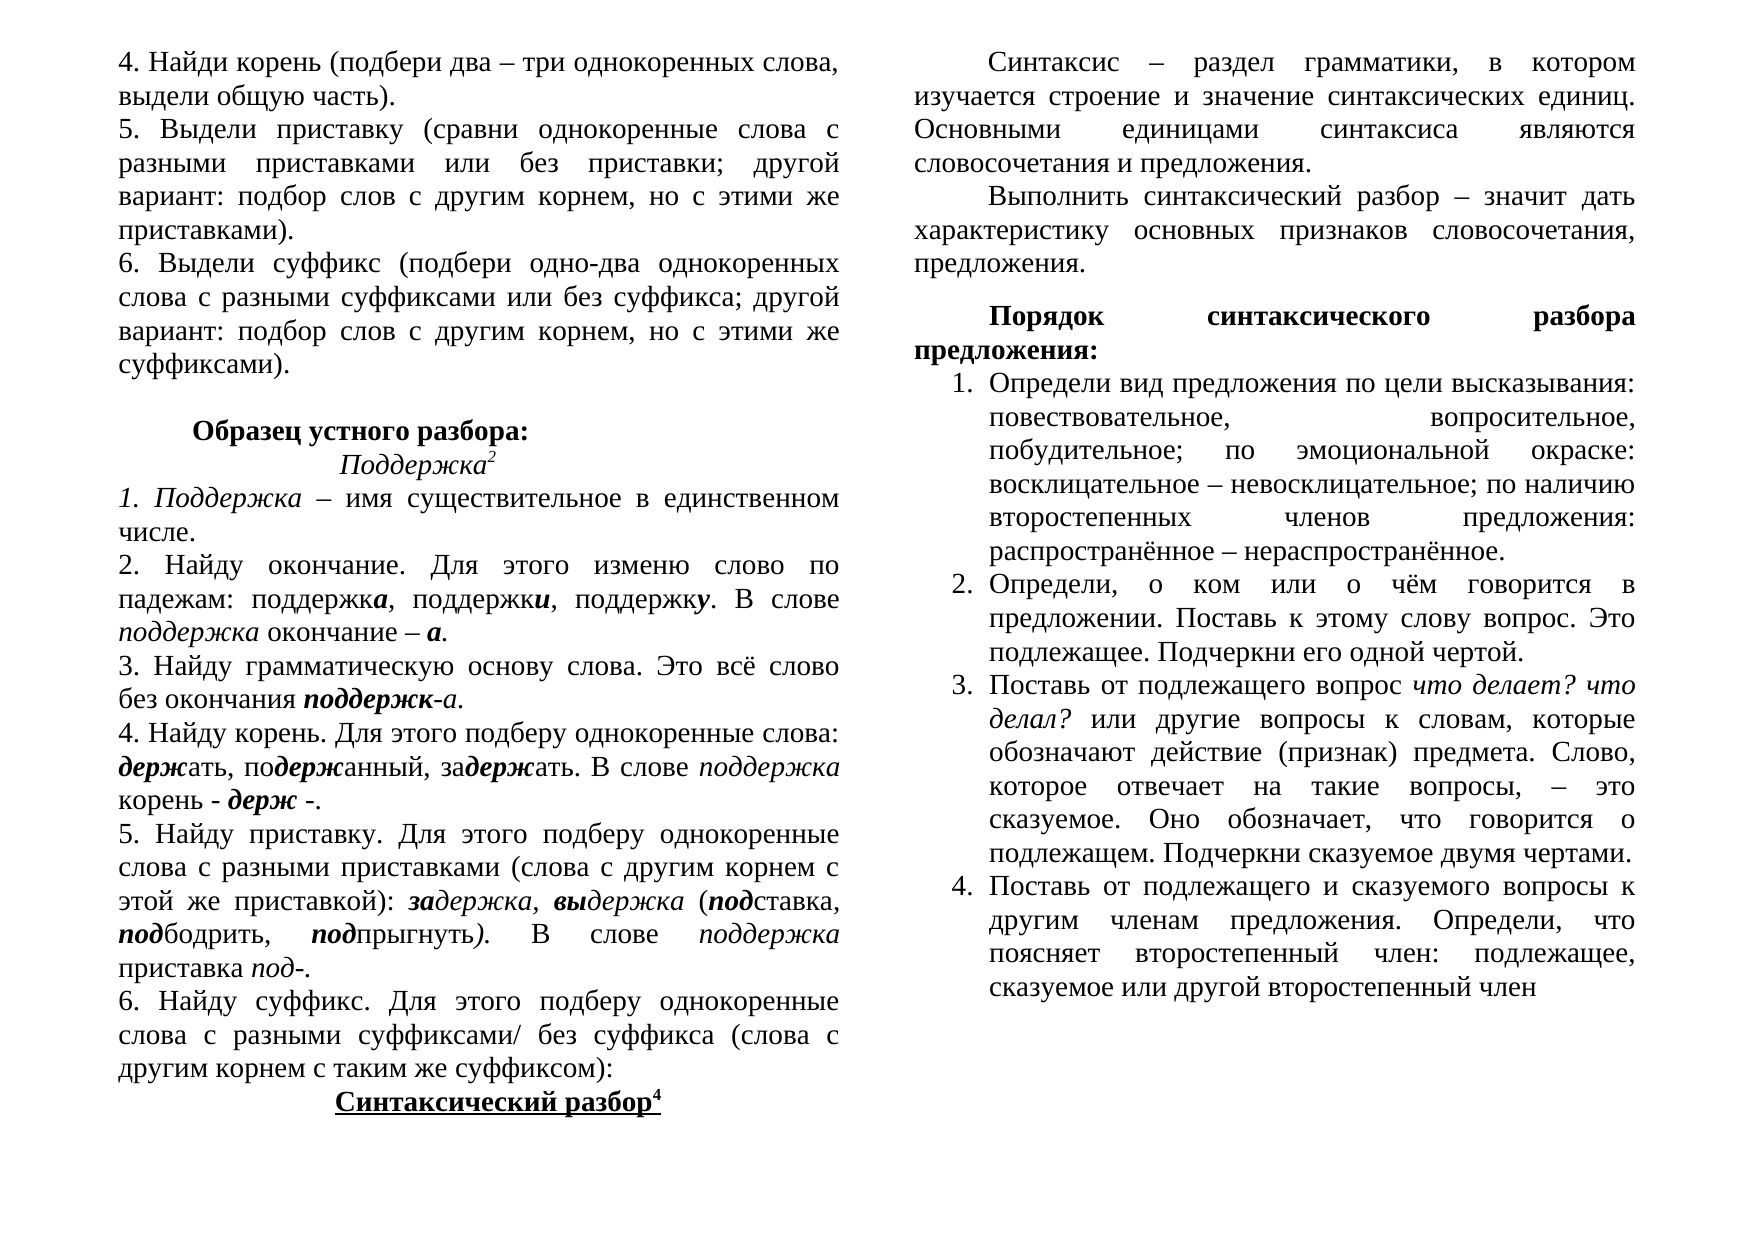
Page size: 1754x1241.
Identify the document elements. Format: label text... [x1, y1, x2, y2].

text Синтаксис – раздел грамматики, в котором изучается строение и значение синтаксических единиц. Основными единицами синтаксиса являются словосочетания и предложения. [914, 44, 1636, 178]
text 2. Найду окончание. Для этого изменю слово по падежам: поддержка, поддержки, поддержку. В слове поддержка окончание – а. [118, 547, 840, 648]
list Поставь от подлежащего и сказуемого вопросы к другим членам предложения. Определи, что поясняет второстепенный член: подлежащее, сказуемое или другой второстепенный член [951, 868, 1636, 1003]
list Поставь от подлежащего вопрос что делает? что делал? или другие вопросы к словам, которые обозначают действие (признак) предмета. Слово, которое отвечает на такие вопросы, – это сказуемое. Оно обозначает, что говорится о подлежащем. Подчеркни сказуемое двумя чертами. [951, 667, 1636, 868]
text Выполнить синтаксический разбор – значит дать характеристику основных признаков словосочетания, предложения. [914, 178, 1636, 279]
text Образец устного разбора: [118, 413, 840, 447]
list Определи, о ком или о чём говорится в предложении. Поставь к этому слову вопрос. Это подлежащее. Подчеркни его одной чертой. [951, 567, 1636, 667]
text Порядок синтаксического разбора предложения: [914, 298, 1636, 365]
text 1. Поддержка – имя существительное в единственном числе. [118, 480, 840, 547]
text Поддержка2 [266, 447, 840, 480]
list Определи вид предложения по цели высказывания: повествовательное, вопросительное, побудительное; по эмоциональной окраске: восклицательное – невосклицательное; по наличию второстепенных членов предложения: распространённое – нераспространённое. [951, 365, 1636, 567]
text 3. Найду грамматическую основу слова. Это всё слово без окончания поддержк-а. [118, 648, 840, 715]
text 6. Выдели суффикс (подбери одно-два однокоренных слова с разными суффиксами или без суффикса; другой вариант: подбор слов с другим корнем, но с этими же суффиксами). [118, 246, 840, 380]
text 6. Найду суффикс. Для этого подберу однокоренные слова с разными суффиксами/ без суффикса (слова с другим корнем с таким же суффиксом): [118, 983, 840, 1084]
text 4. Найди корень (подбери два – три однокоренных слова, выдели общую часть). [118, 44, 840, 111]
text 5. Найду приставку. Для этого подберу однокоренные слова с разными приставками (слова с другим корнем с этой же приставкой): задержка, выдержка (подставка, подбодрить, подпрыгнуть). В слове поддержка приставка под-. [118, 816, 840, 983]
text 5. Выдели приставку (сравни однокоренные слова с разными приставками или без приставки; другой вариант: подбор слов с другим корнем, но с этими же приставками). [118, 111, 840, 246]
text 4. Найду корень. Для этого подберу однокоренные слова: держать, подержанный, задержать. В слове поддержка корень - держ -. [118, 715, 840, 816]
text Синтаксический разбор4 [156, 1084, 840, 1118]
